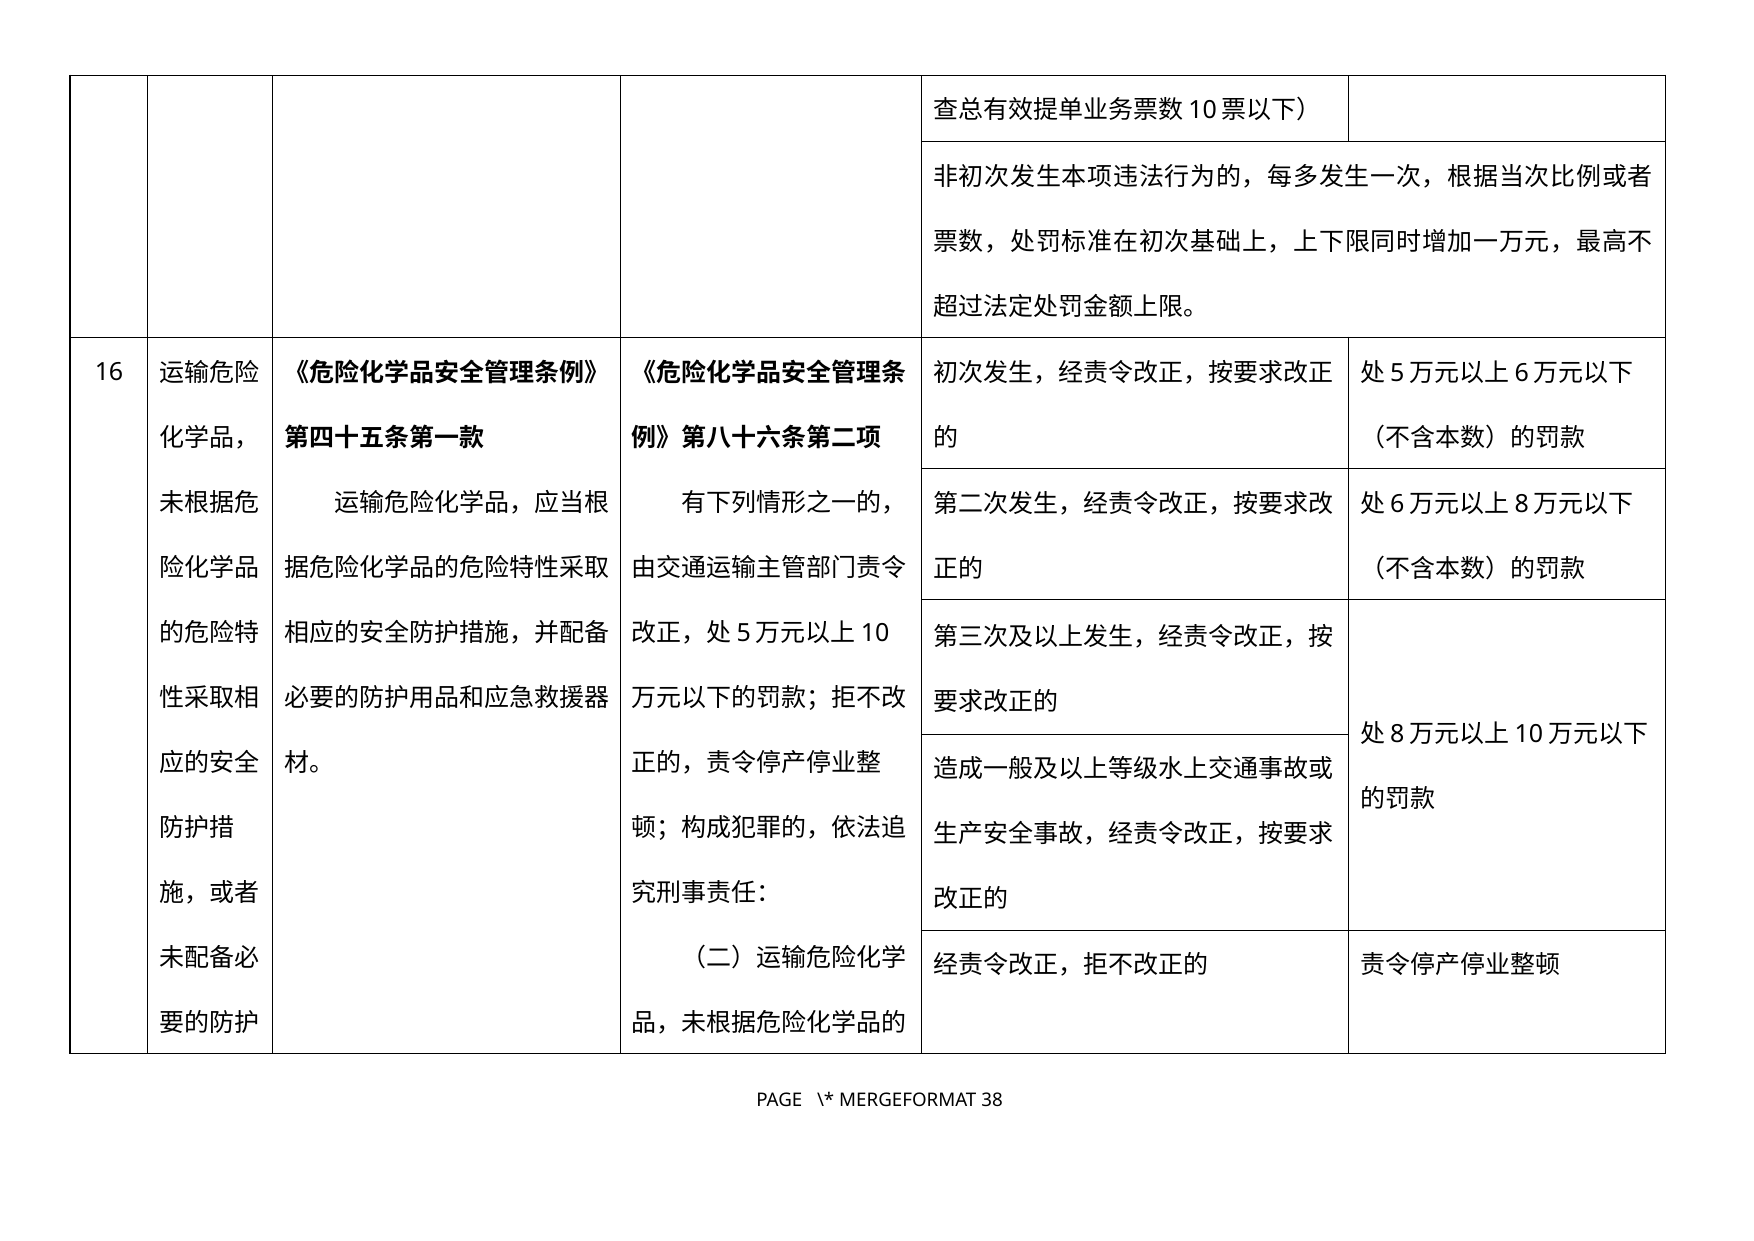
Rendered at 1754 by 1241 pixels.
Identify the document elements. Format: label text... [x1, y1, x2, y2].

table_cell 责令停产停业整顿 [1349, 931, 1665, 1053]
table_cell 运输危险化学品，未根据危险化学品的危险特性采取相应的安全防护措施，或者未配备必要的防护用品和应急救援器材的 [148, 338, 272, 1053]
table_cell 《危险化学品安全管理条例》第八十六条第二项 有下列情形之一的，由交通运输主管部门责令改正，处5万元以上10万元以下的罚款；拒不改正的，责令停产停业整顿；构成犯罪的，依法追究刑事责任： （二）运输危险化学品，未根据危险化学品的危险特性采取相应的安全防护措施，或者未配备必要的防护用品和应急救援器材的； [621, 338, 921, 1053]
table_cell 造成一般及以上等级水上交通事故或生产安全事故，经责令改正，按要求改正的 [922, 735, 1348, 929]
table_cell 《危险化学品安全管理条例》第四十五条第一款 运输危险化学品，应当根据危险化学品的危险特性采取相应的安全防护措施，并配备必要的防护用品和应急救援器材。 [273, 338, 620, 1053]
table_cell 第二次发生，经责令改正，按要求改正的 [922, 469, 1348, 599]
table_cell 经责令改正，拒不改正的 [922, 931, 1348, 1053]
table_cell 处6万元以上8万元以下（不含本数）的罚款 [1349, 469, 1665, 599]
table_cell 第三次及以上发生，经责令改正，按要求改正的 [922, 600, 1348, 733]
table_cell 处5万元以上6万元以下（不含本数）的罚款 [1349, 338, 1665, 468]
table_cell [922, 76, 1348, 141]
table_cell 非初次发生本项违法行为的，每多发生一次，根据当次比例或者票数，处罚标准在初次基础上，上下限同时增加一万元，最高不超过法定处罚金额上限。 [922, 142, 1665, 337]
table_cell 16 [71, 338, 147, 1053]
table_cell 处8万元以上10万元以下的罚款 [1349, 600, 1665, 929]
table_cell 初次发生，经责令改正，按要求改正的 [922, 338, 1348, 468]
